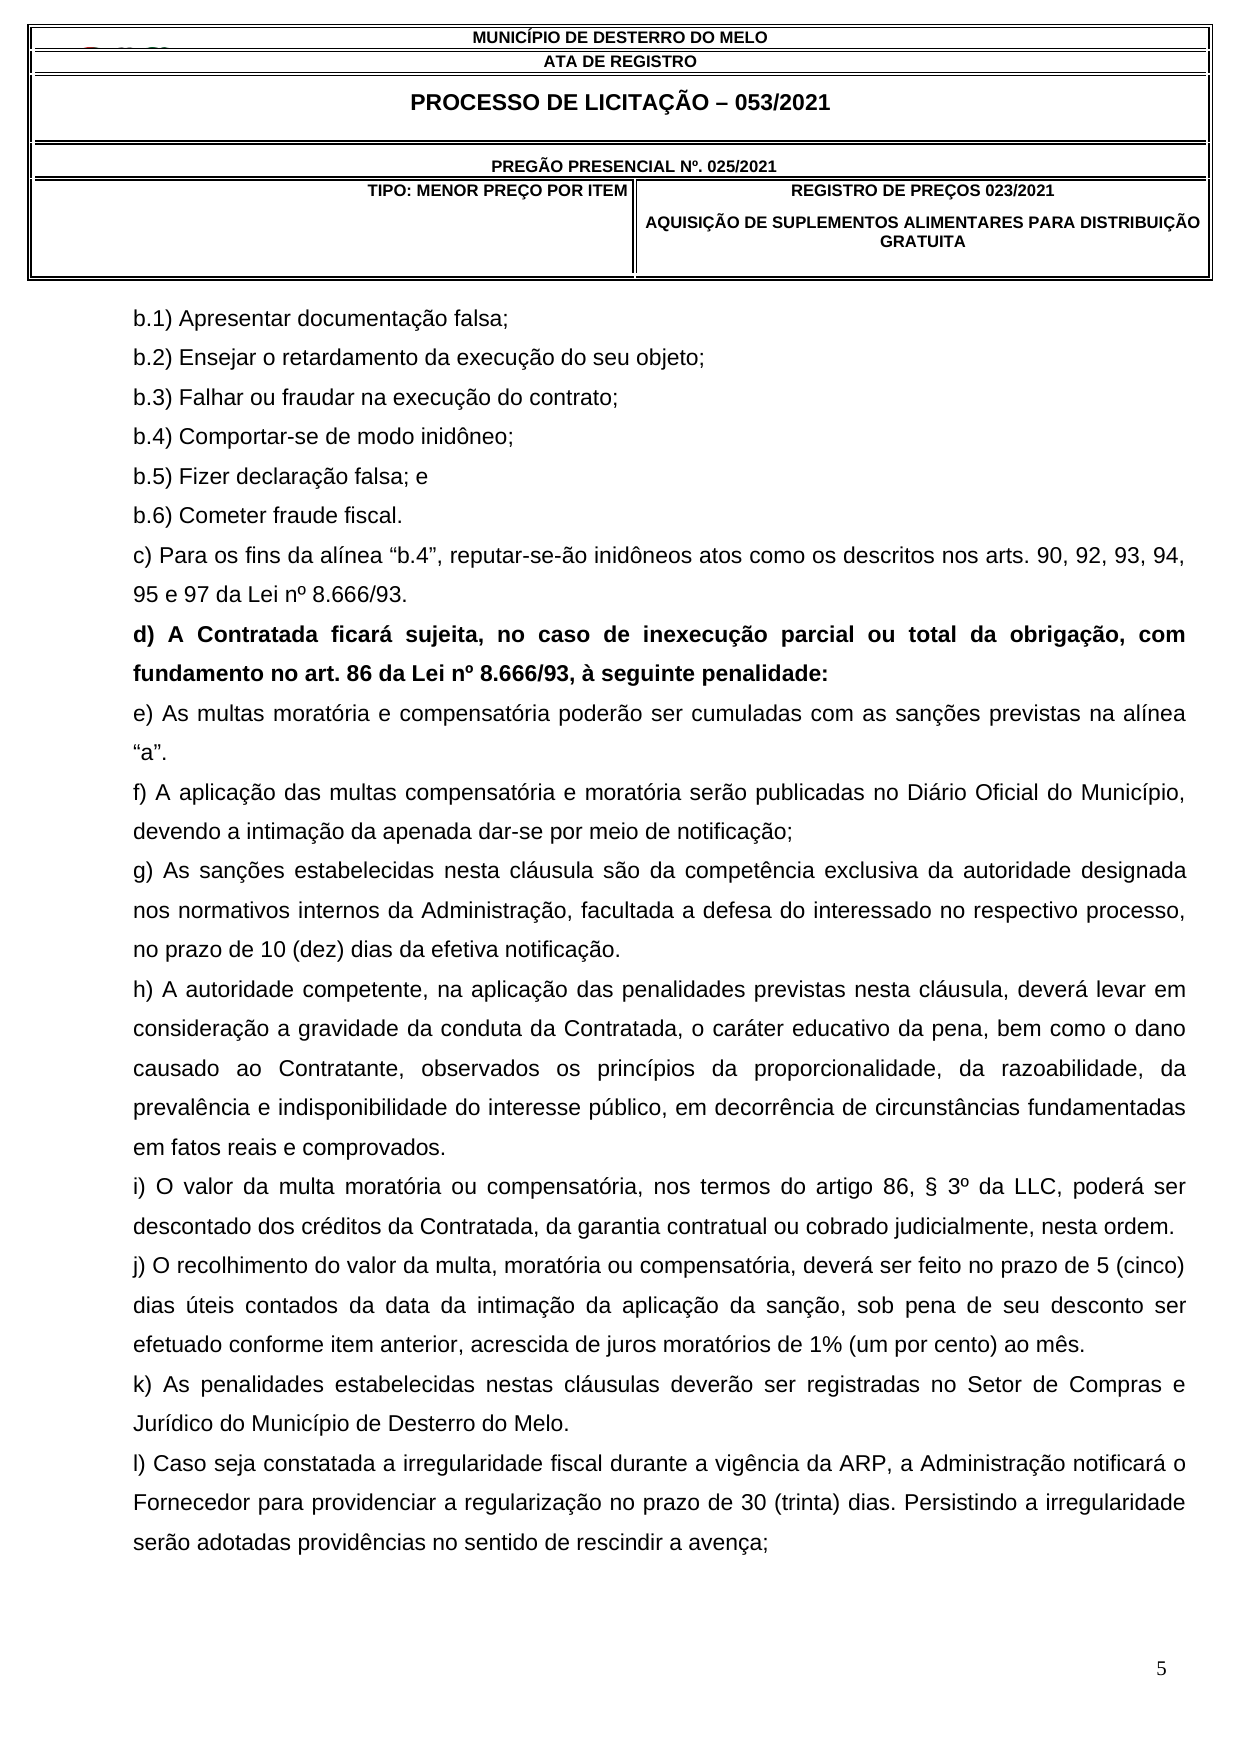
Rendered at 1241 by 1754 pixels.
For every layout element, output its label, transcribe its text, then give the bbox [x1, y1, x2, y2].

text f) A aplicação das multas compensatória e moratória serão publicadas no Diário Oficial do Município, devendo a intimação da apenada dar-se por meio de notificação; [133, 778, 1187, 844]
text i) O valor da multa moratória ou compensatória, nos termos do artigo 86, § 3º da LLC, poderá ser descontado dos créditos da Contratada, da garantia contratual ou cobrado judicialmente, nesta ordem. [133, 1173, 1187, 1239]
text b.1) Apresentar documentação falsa; [133, 305, 1187, 331]
text l) Caso seja constatada a irregularidade fiscal durante a vigência da ARP, a Administração notificará o Fornecedor para providenciar a regularização no prazo de 30 (trinta) dias. Persistindo a irregularidade serão adotadas providências no sentido de rescindir a avença; [133, 1449, 1187, 1555]
text j) O recolhimento do valor da multa, moratória ou compensatória, deverá ser feito no prazo de 5 (cinco) dias úteis contados da data da intimação da aplicação da sanção, sob pena de seu desconto ser efetuado conforme item anterior, acrescida de juros moratórios de 1% (um por cento) ao mês. [133, 1252, 1187, 1357]
text b.3) Falhar ou fraudar na execução do contrato; [133, 384, 1187, 410]
text d) A Contratada ficará sujeita, no caso de inexecução parcial ou total da obrigação, com fundamento no art. 86 da Lei nº 8.666/93, à seguinte penalidade: [133, 621, 1187, 686]
text k) As penalidades estabelecidas nestas cláusulas deverão ser registradas no Setor de Compras e Jurídico do Município de Desterro do Melo. [133, 1371, 1187, 1436]
text b.6) Cometer fraude fiscal. [133, 502, 1187, 528]
text b.4) Comportar-se de modo inidôneo; [133, 423, 1187, 449]
text c) Para os fins da alínea “b.4”, reputar-se-ão inidôneos atos como os descritos nos arts. 90, 92, 93, 94, 95 e 97 da Lei nº 8.666/93. [133, 542, 1187, 607]
text h) A autoridade competente, na aplicação das penalidades previstas nesta cláusula, deverá levar em consideração a gravidade da conduta da Contratada, o caráter educativo da pena, bem como o dano causado ao Contratante, observados os princípios da proporcionalidade, da razoabilidade, da prevalência e indisponibilidade do interesse público, em decorrência de circunstâncias fundamentadas em fatos reais e comprovados. [133, 976, 1187, 1160]
text b.2) Ensejar o retardamento da execução do seu objeto; [133, 344, 1187, 371]
text g) As sanções estabelecidas nesta cláusula são da competência exclusiva da autoridade designada nos normativos internos da Administração, facultada a defesa do interessado no respectivo processo, no prazo de 10 (dez) dias da efetiva notificação. [133, 857, 1187, 963]
text b.5) Fizer declaração falsa; e [133, 463, 1187, 489]
text e) As multas moratória e compensatória poderão ser cumuladas com as sanções previstas na alínea “a”. [133, 699, 1187, 765]
